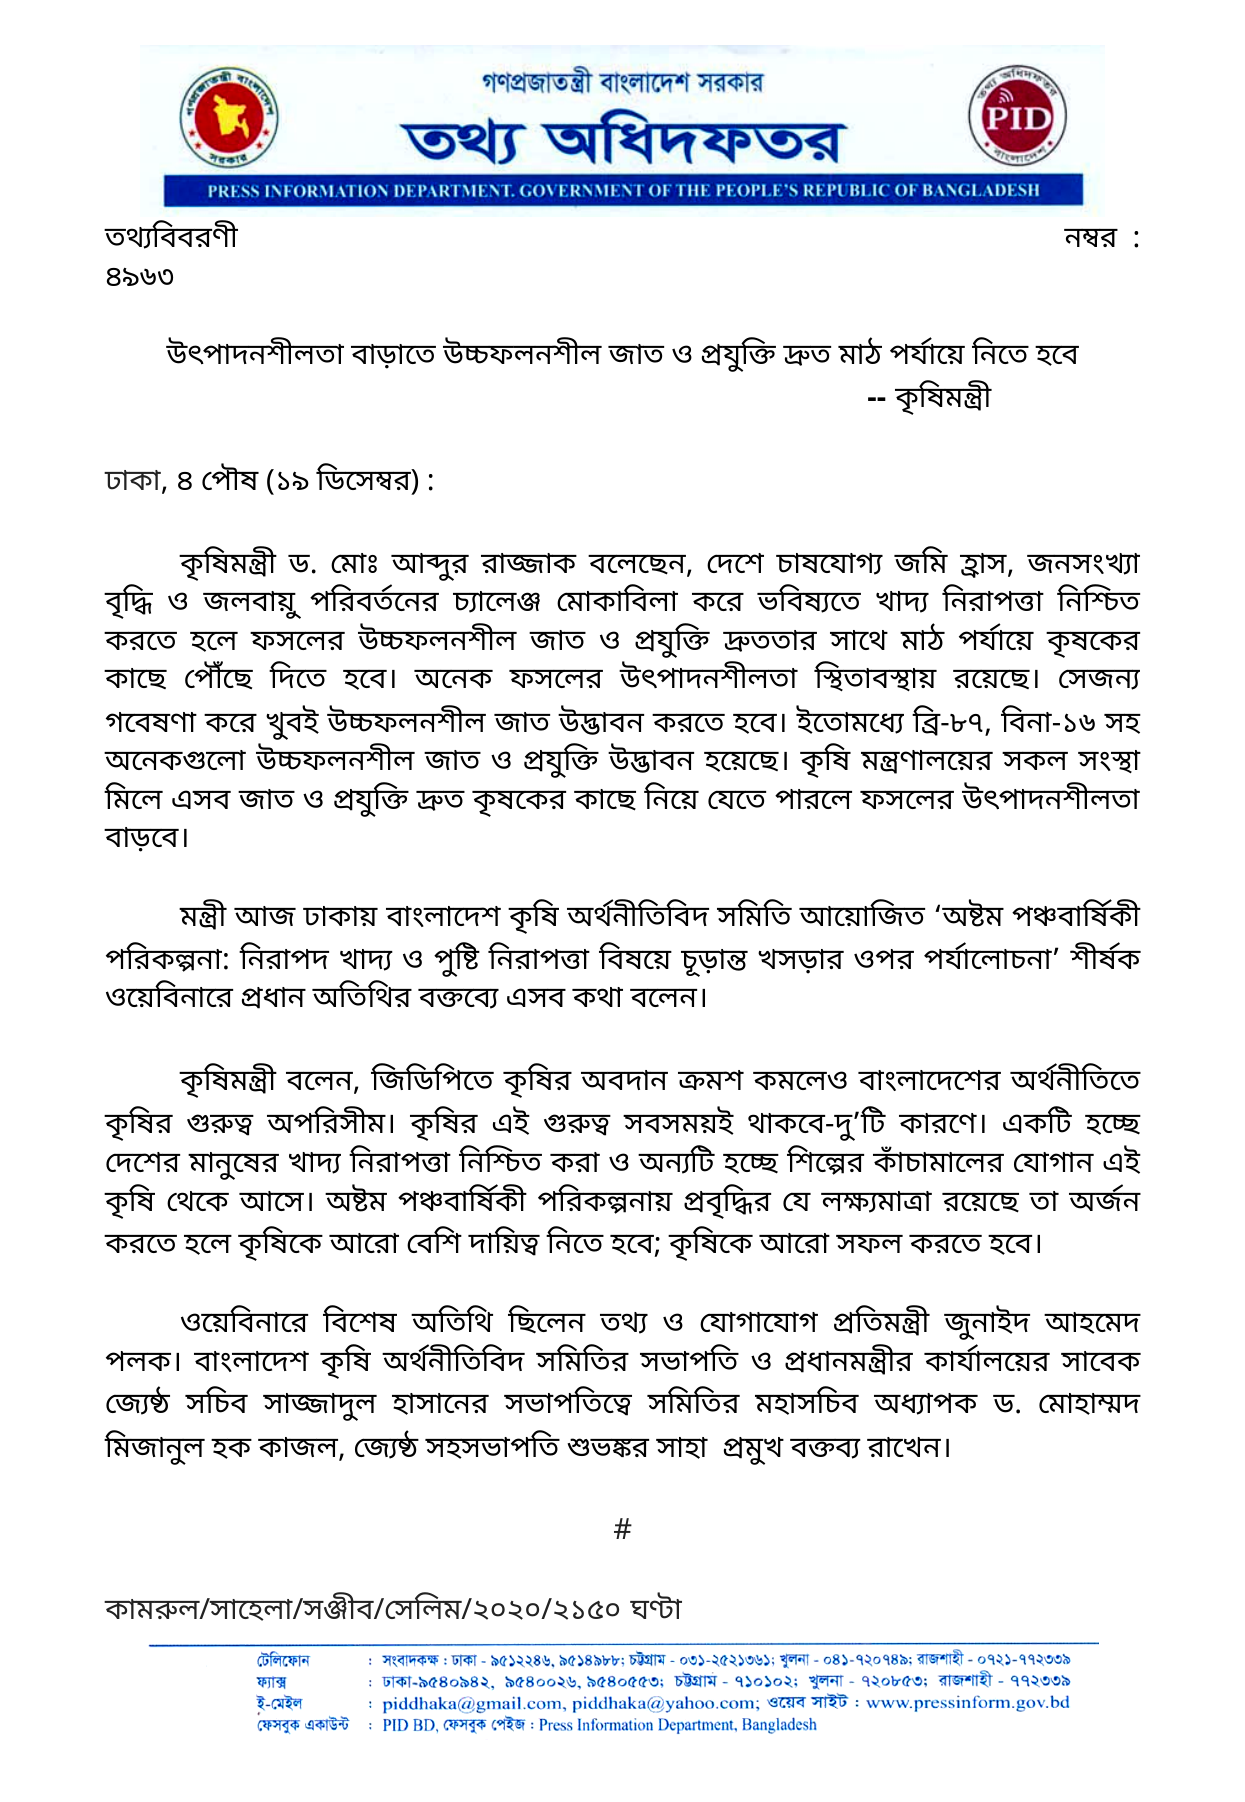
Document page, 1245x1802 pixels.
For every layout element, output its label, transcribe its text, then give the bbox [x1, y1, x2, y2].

picture [146, 1640, 1099, 1742]
text মন্ত্রী আজ ঢাকায় বাংলাদেশ কৃষি অর্থনীতিবিদ সমিতি আয়োজিত ‘অষ্টম পঞ্চবার্ষিকী পরিকল্পনা: নিরাপদ খাদ্য ও পুষ্টি নিরাপত্তা বিষয়ে চূড়ান্ত খসড়ার ওপর পর্যালোচনা’ শীর্ষক ওয়েবিনারে প্রধান অতিথির বক্তব্যে এসব কথা বলেন। [105, 899, 1140, 1020]
text ওয়েবিনারে বিশেষ অতিথি ছিলেন তথ্য ও যোগাযোগ প্রতিমন্ত্রী জুনাইদ আহমেদ পলক। বাংলাদেশ কৃষি অর্থনীতিবিদ সমিতির সভাপতি ও প্রধানমন্ত্রীর কার্যালয়ের সাবেক জ্যেষ্ঠ সচিব সাজ্জাদুল হাসানের সভাপতিত্বে সমিতির মহাসচিব অধ্যাপক ড. মোহাম্মদ মিজানুল হক কাজল, জ্যেষ্ঠ সহসভাপতি শুভঙ্কর সাহা প্রমুখ বক্তব্য রাখেন। [105, 1306, 1140, 1469]
text কৃষিমন্ত্রী বলেন, জিডিপিতে কৃষির অবদান ক্রমশ কমলেও বাংলাদেশের অর্থনীতিতে কৃষির গুরুত্ব অপরিসীম। কৃষির এই গুরুত্ব সবসময়ই থাকবে-দু’টি কারণে। একটি হচ্ছে দেশের মানুষের খাদ্য নিরাপত্তা নিশ্চিত করা ও অন্যটি হচ্ছে শিল্পের কাঁচামালের যোগান এই কৃষি থেকে আসে। অষ্টম পঞ্চবার্ষিকী পরিকল্পনায় প্রবৃদ্ধির যে লক্ষ্যমাত্রা রয়েছে তা অর্জন করতে হলে কৃষিকে আরো বেশি দায়িত্ব নিতে হবে; কৃষিকে আরো সফল করতে হবে। [105, 1059, 1140, 1266]
text কৃষিমন্ত্রী ড. মোঃ আব্দুর রাজ্জাক বলেছেন, দেশে চাষযোগ্য জমি হ্রাস, জনসংখ্যা বৃদ্ধি ও জলবায়ু পরিবর্তনের চ্যালেঞ্জ মোকাবিলা করে ভবিষ্যতে খাদ্য নিরাপত্তা নিশ্চিত করতে হলে ফসলের উচ্চফলনশীল জাত ও প্রযুক্তি দ্রুততার সাথে মাঠ পর্যায়ে কৃষকের কাছে পৌঁছে দিতে হবে। অনেক ফসলের উৎপাদনশীলতা স্থিতাবস্থায় রয়েছে। সেজন্য গবেষণা করে খুবই উচ্চফলনশীল জাত উদ্ভাবন করতে হবে। ইতোমধ্যে ব্রি-৮৭, বিনা-১৬ সহ অনেকগুলো উচ্চফলনশীল জাত ও প্রযুক্তি উদ্ভাবন হয়েছে। কৃষি মন্ত্রণালয়ের সকল সংস্থা মিলে এসব জাত ও প্রযুক্তি দ্রুত কৃষকের কাছে নিয়ে যেতে পারলে ফসলের উৎপাদনশীলতা বাড়বে। [105, 542, 1140, 860]
text # [105, 1508, 1140, 1548]
text ঢাকা, ৪ পৌষ (১৯ ডিসেম্বর) : [105, 459, 1140, 502]
text -- কৃষিমন্ত্রী [105, 376, 1140, 419]
text কামরুল/সাহেলা/সঞ্জীব/সেলিম/২০২০/২১৫০ ঘণ্টা [105, 1588, 1140, 1628]
text উৎপাদনশীলতা বাড়াতে উচ্চফলনশীল জাত ও প্রযুক্তি দ্রুত মাঠ পর্যায়ে নিতে হবে [105, 338, 1140, 376]
text তথ্যবিবরণী নম্বর : ৪৯৬৩ [105, 216, 1140, 298]
